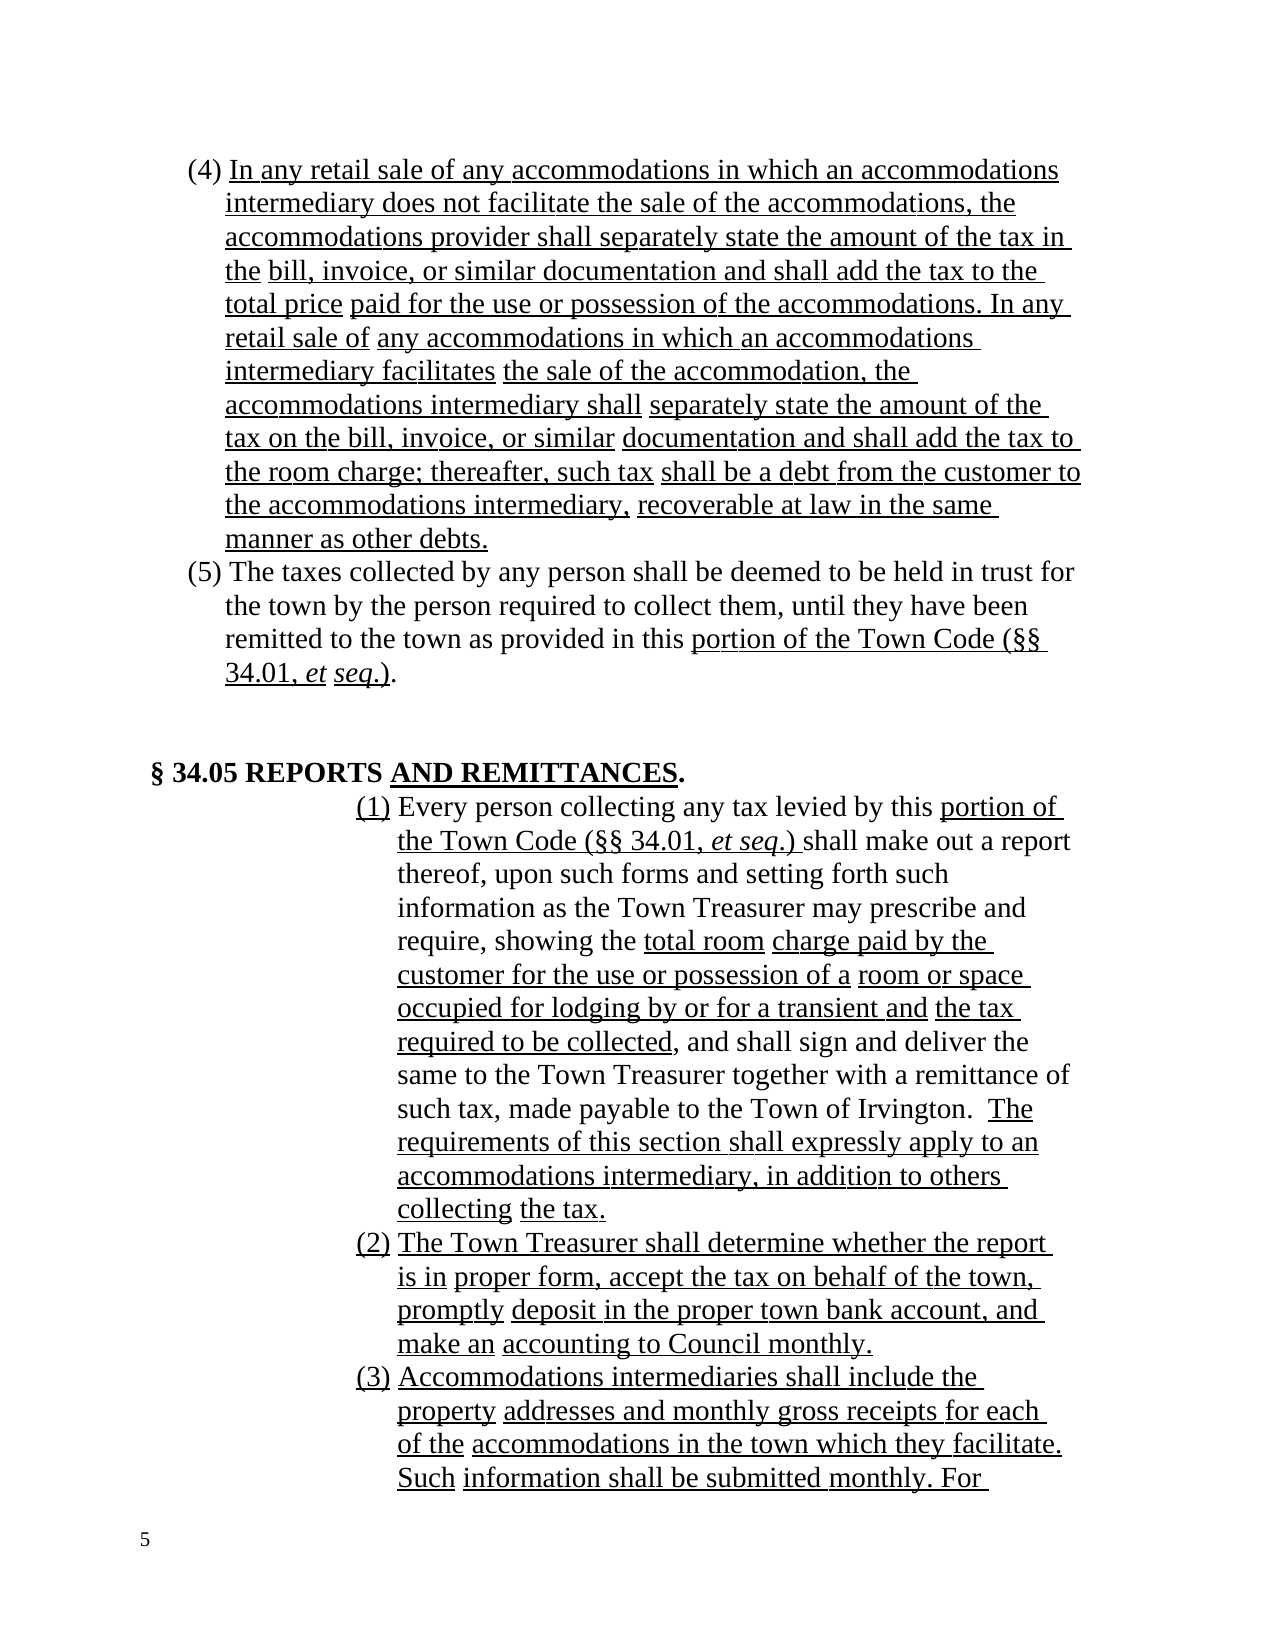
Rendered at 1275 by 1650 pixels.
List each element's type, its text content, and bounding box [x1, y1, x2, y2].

text (5) The taxes collected by any person shall be deemed to be held in trust for the town by the person required to collect them, until they have been remitted to the town as provided in this portion of the Town Code (§§ 34.01, et seq.). [187, 554, 1085, 689]
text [356, 1359, 1068, 1493]
text (4) In any retail sale of any accommodations in which an accommodations [187, 154, 1096, 185]
text § 34.05 REPORTS AND REMITTANCES. [150, 756, 1096, 789]
text (2) The Town Treasurer shall determine whether the report is in proper form, accept the tax on behalf of the town, promptly deposit in the proper town bank account, and make an accounting to Council monthly. [356, 1225, 1068, 1359]
text (1) Every person collecting any tax levied by this portion of the Town Code (§§ 34.01, et seq.) shall make out a report thereof, upon such forms and setting forth such information as the Town Treasurer may prescribe and require, showing the total room charge paid by the customer for the use or possession of a room or space occupied for lodging by or for a transient and the tax required to be collected, and shall sign and deliver the same to the Town Treasurer together with a remittance of [356, 789, 1090, 1091]
text such tax, made payable to the Town of Irvington. The requirements of this section shall expressly apply to an accommodations intermediary, in addition to others collecting the tax. [397, 1091, 1090, 1225]
text intermediary does not facilitate the sale of the accommodations, the accommodations provider shall separately state the amount of the tax in the bill, invoice, or similar documentation and shall add the tax to the total price paid for the use or possession of the accommodations. In any retail sale of any accommodations in which an accommodations intermediary facilitates the sale of the accommodation, the accommodations intermediary shall separately state the amount of the tax on the bill, invoice, or similar documentation and shall add the tax to the room charge; thereafter, such tax shall be a debt from the customer to the accommodations intermediary, recoverable at law in the same manner as other debts. [225, 186, 1084, 554]
